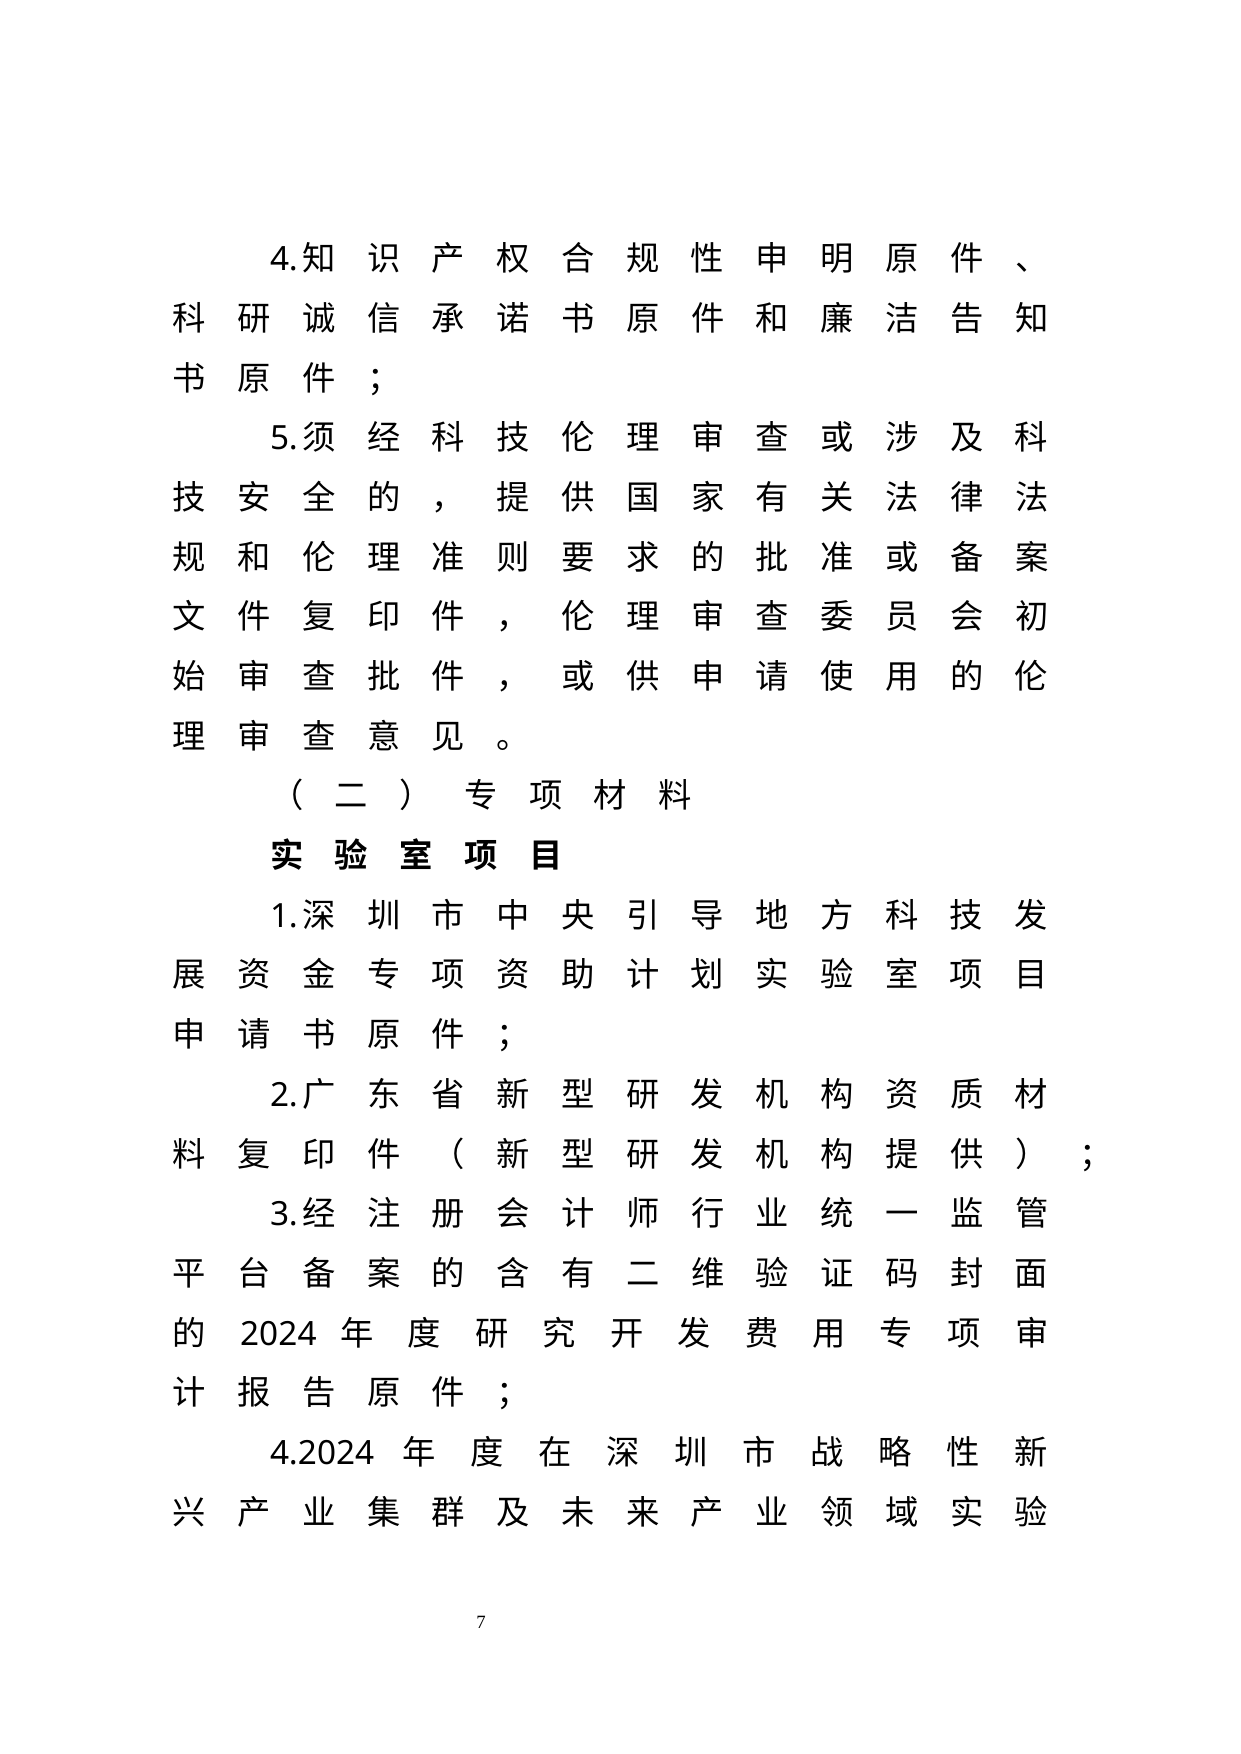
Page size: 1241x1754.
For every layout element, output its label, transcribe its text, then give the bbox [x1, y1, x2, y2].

text 5.须经科技伦理审查或涉及科技安全的，提供国家有关法律法规和伦理准则要求的批准或备案文件复印件，伦理审查委员会初始审查批件，或供申请使用的伦理审查意见。 [172, 405, 1079, 763]
text 实验室项目 [172, 823, 1079, 883]
text 4.知识产权合规性申明原件、科研诚信承诺书原件和廉洁告知书原件； [172, 226, 1079, 405]
text 1.深圳市中央引导地方科技发展资金专项资助计划实验室项目申请书原件； [172, 883, 1079, 1062]
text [172, 1420, 1079, 1539]
text （二）专项材料 [172, 763, 1079, 823]
text 3.经注册会计师行业统一监管平台备案的含有二维验证码封面的2024年度研究开发费用专项审计报告原件； [172, 1181, 1079, 1420]
text 2.广东省新型研发机构资质材料复印件（新型研发机构提供）； [172, 1062, 1079, 1181]
